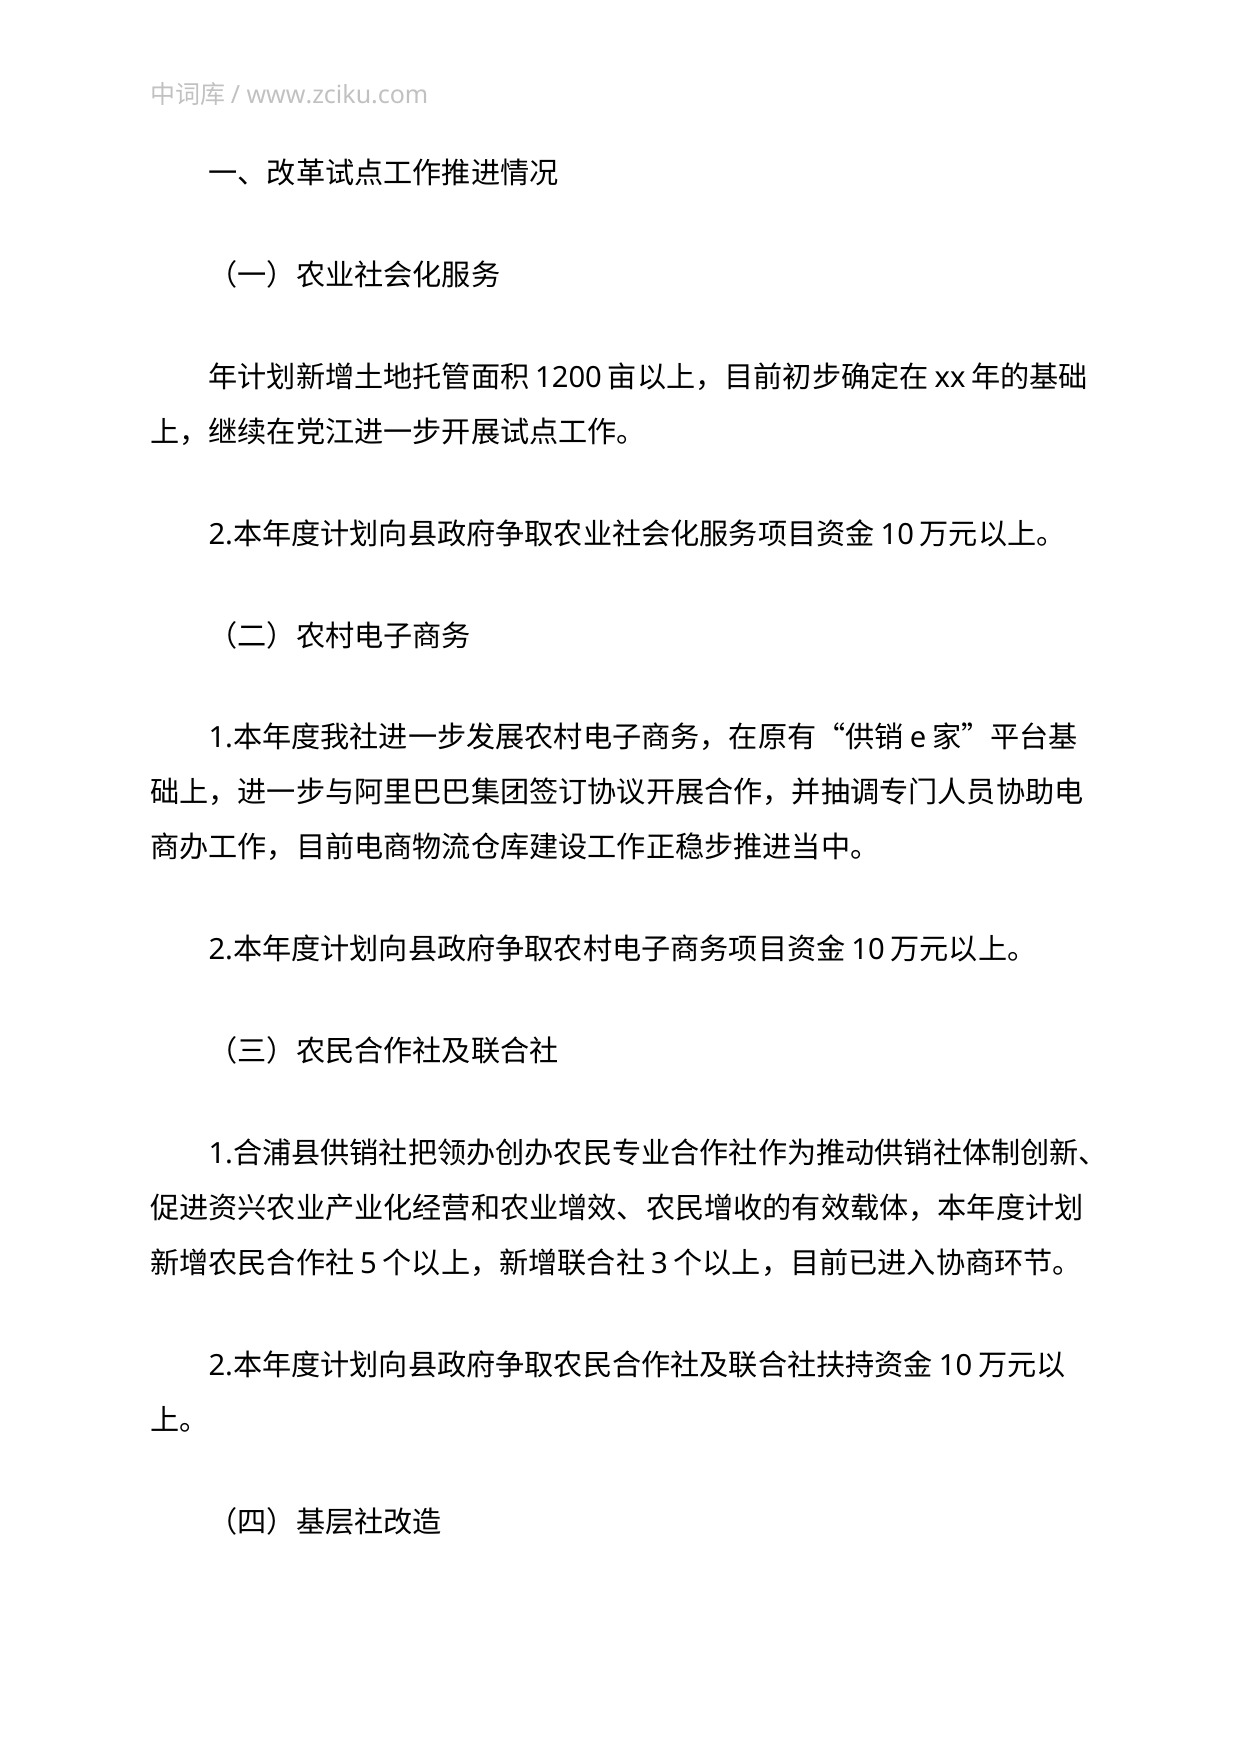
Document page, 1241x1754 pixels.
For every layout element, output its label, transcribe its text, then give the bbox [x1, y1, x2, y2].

text （二）农村电子商务 [150, 612, 1090, 654]
text 2.本年度计划向县政府争取农村电子商务项目资金10万元以上。 [150, 926, 1090, 968]
text （三）农民合作社及联合社 [150, 1028, 1090, 1070]
text 2.本年度计划向县政府争取农民合作社及联合社扶持资金10万元以上。 [150, 1341, 1090, 1439]
text （四）基层社改造 [150, 1498, 1090, 1540]
text 2.本年度计划向县政府争取农业社会化服务项目资金10万元以上。 [150, 510, 1090, 553]
text 一、改革试点工作推进情况 [150, 150, 1090, 192]
text 1.合浦县供销社把领办创办农民专业合作社作为推动供销社体制创新、促进资兴农业产业化经营和农业增效、农民增收的有效载体，本年度计划新增农民合作社5个以上，新增联合社3个以上，目前已进入协商环节。 [150, 1129, 1090, 1282]
text （一）农业社会化服务 [150, 252, 1090, 294]
text 年计划新增土地托管面积1200亩以上，目前初步确定在xx年的基础上，继续在党江进一步开展试点工作。 [150, 353, 1090, 451]
text 1.本年度我社进一步发展农村电子商务，在原有“供销e家”平台基础上，进一步与阿里巴巴集团签订协议开展合作，并抽调专门人员协助电商办工作，目前电商物流仓库建设工作正稳步推进当中。 [150, 714, 1090, 866]
